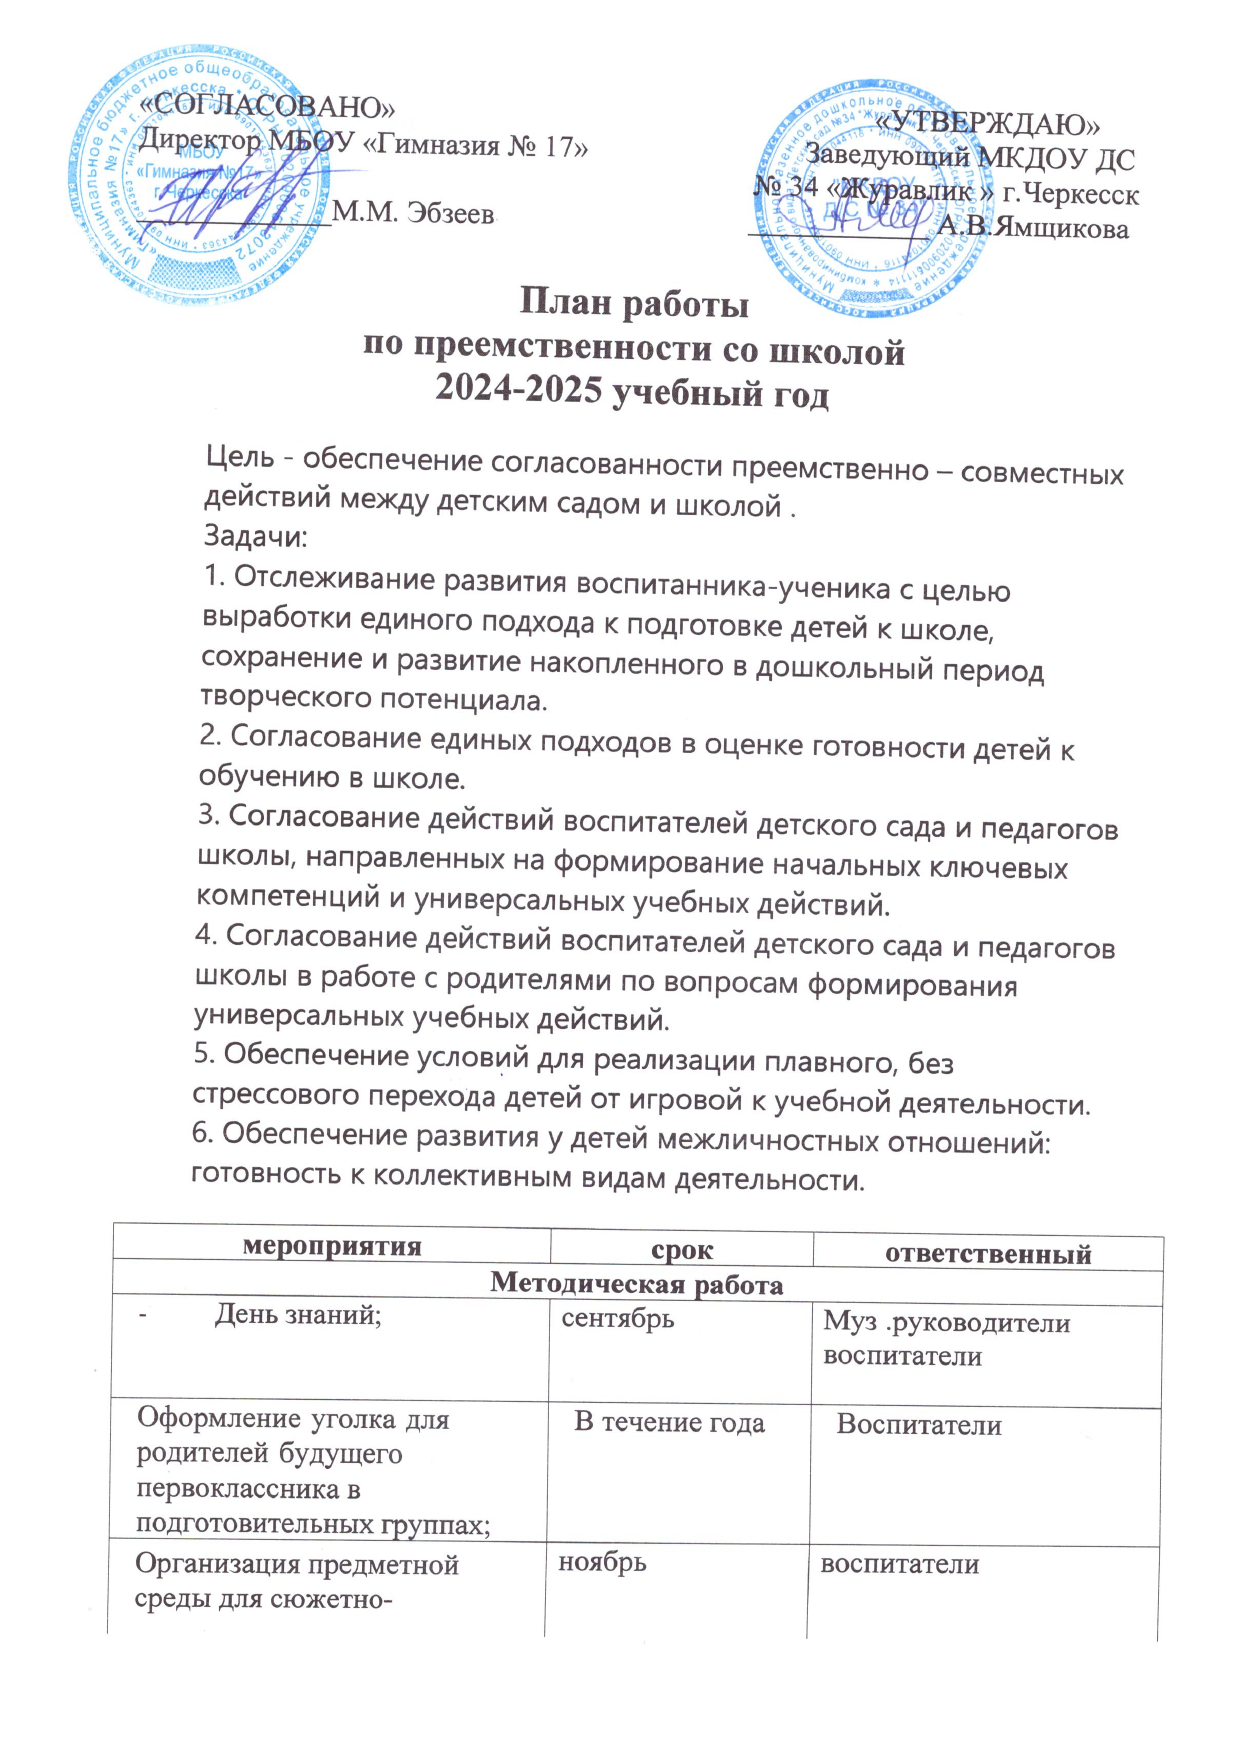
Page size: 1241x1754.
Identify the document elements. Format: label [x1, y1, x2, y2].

picture [45, 43, 1185, 1677]
